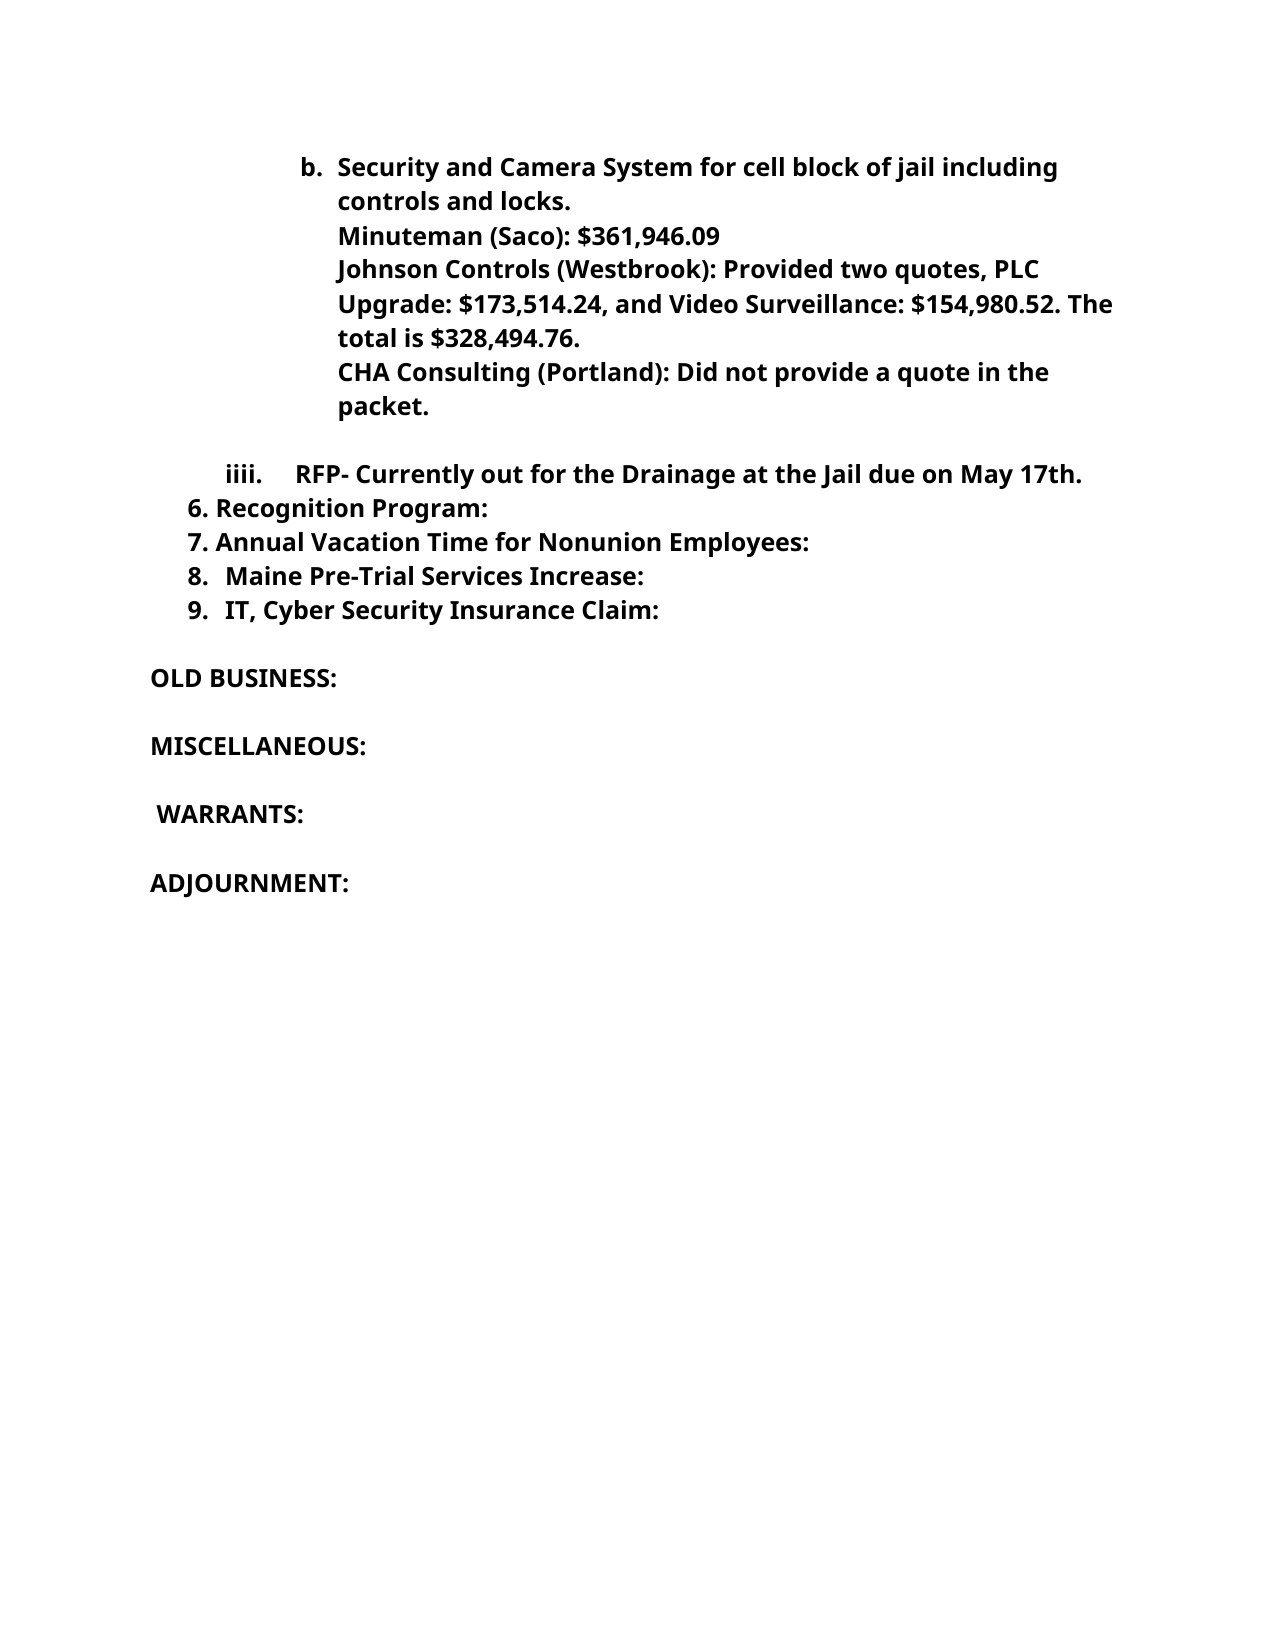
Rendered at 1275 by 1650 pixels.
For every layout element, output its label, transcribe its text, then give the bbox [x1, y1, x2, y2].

text WARRANTS: [150, 797, 1125, 831]
list IT, Cyber Security Insurance Claim: [187, 593, 1125, 627]
text Johnson Controls (Westbrook): Provided two quotes, PLC Upgrade: $173,514.24, and Video Surveillance: $154,980.52. The total is $328,494.76. [337, 252, 1125, 354]
text MISCELLANEOUS: [150, 729, 1125, 763]
text OLD BUSINESS: [150, 661, 1125, 695]
text ADJOURNMENT: [150, 865, 1125, 899]
text 6. Recognition Program: [150, 491, 1125, 525]
text 7. Annual Vacation Time for Nonunion Employees: [187, 525, 1125, 559]
text Minuteman (Saco): $361,946.09 [337, 218, 1125, 252]
list Maine Pre-Trial Services Increase: [187, 559, 1125, 593]
list Security and Camera System for cell block of jail including controls and locks. [300, 150, 1125, 218]
text iiii. RFP- Currently out for the Drainage at the Jail due on May 17th. [225, 457, 1125, 491]
text CHA Consulting (Portland): Did not provide a quote in the packet. [337, 354, 1125, 422]
